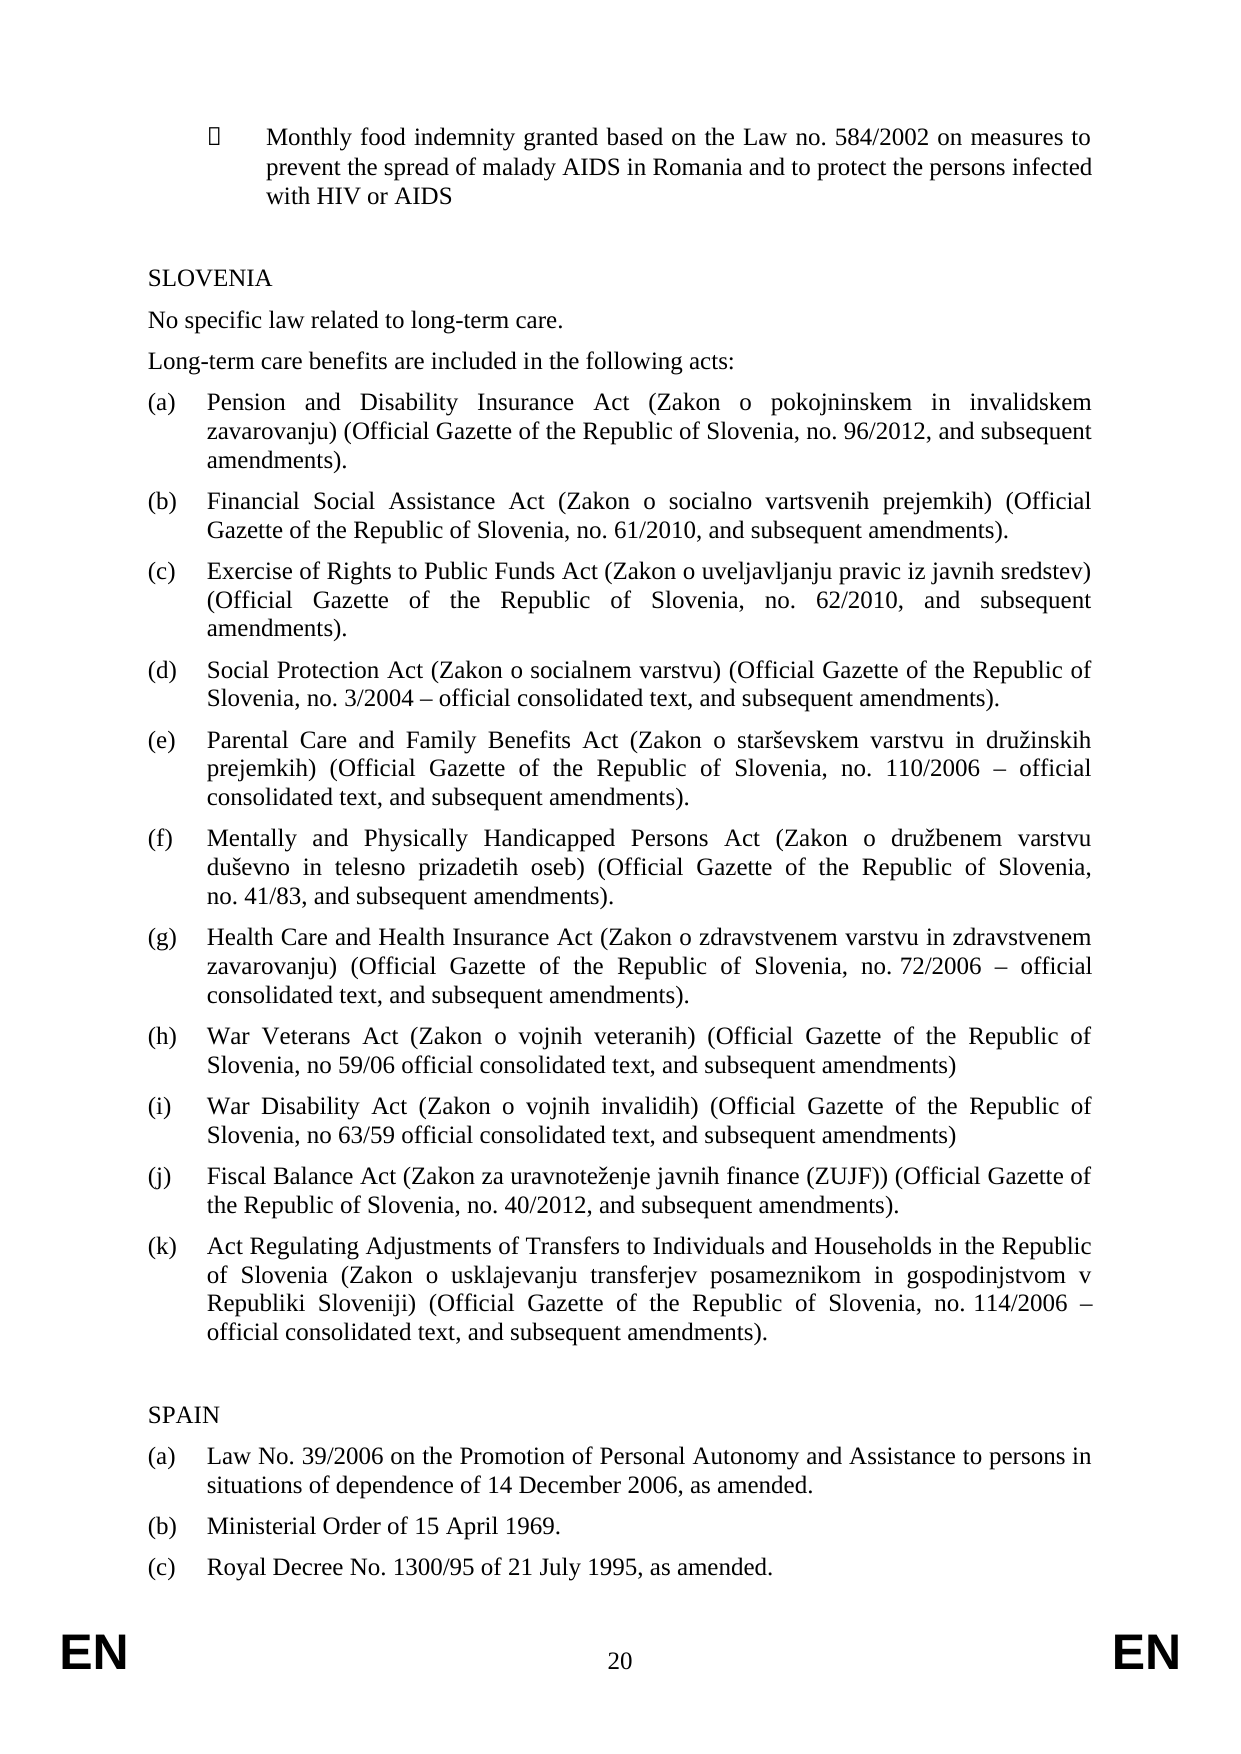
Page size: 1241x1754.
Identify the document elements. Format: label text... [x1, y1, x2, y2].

text Long-term care benefits are included in the following acts: [148, 346, 1093, 375]
text No specific law related to long-term care. [148, 305, 1093, 333]
text SPAIN [148, 1400, 1093, 1428]
text (j) Fiscal Balance Act (Zakon za uravnoteženje javnih finance (ZUJF)) (Official Gazette of the Republic of Slovenia, no. 40/2012, and subsequent amendments). [148, 1161, 1093, 1218]
text (d) Social Protection Act (Zakon o socialnem varstvu) (Official Gazette of the Republic of Slovenia, no. 3/2004 – official consolidated text, and subsequent amendments). [148, 655, 1093, 712]
text  Monthly food indemnity granted based on the Law no. 584/2002 on measures to prevent the spread of malady AIDS in Romania and to protect the persons infected with HIV or AIDS [207, 118, 1093, 210]
text (f) Mentally and Physically Handicapped Persons Act (Zakon o družbenem varstvu duševno in telesno prizadetih oseb) (Official Gazette of the Republic of Slovenia, no. 41/83, and subsequent amendments). [148, 823, 1093, 910]
text (g) Health Care and Health Insurance Act (Zakon o zdravstvenem varstvu in zdravstvenem zavarovanju) (Official Gazette of the Republic of Slovenia, no. 72/2006 – official consolidated text, and subsequent amendments). [148, 922, 1093, 1008]
text (e) Parental Care and Family Benefits Act (Zakon o starševskem varstvu in družinskih prejemkih) (Official Gazette of the Republic of Slovenia, no. 110/2006 – official consolidated text, and subsequent amendments). [148, 725, 1093, 811]
text (a) Law No. 39/2006 on the Promotion of Personal Autonomy and Assistance to persons in situations of dependence of 14 December 2006, as amended. [148, 1441, 1093, 1498]
text SLOVENIA [148, 263, 1093, 292]
text (h) War Veterans Act (Zakon o vojnih veteranih) (Official Gazette of the Republic of Slovenia, no 59/06 official consolidated text, and subsequent amendments) [148, 1021, 1093, 1078]
text (c) Exercise of Rights to Public Funds Act (Zakon o uveljavljanju pravic iz javnih sredstev) (Official Gazette of the Republic of Slovenia, no. 62/2010, and subsequent amendments). [148, 556, 1093, 642]
text (c) Royal Decree No. 1300/95 of 21 July 1995, as amended. [148, 1552, 1093, 1581]
text (a) Pension and Disability Insurance Act (Zakon o pokojninskem in invalidskem zavarovanju) (Official Gazette of the Republic of Slovenia, no. 96/2012, and subsequent amendments). [148, 387, 1093, 473]
text (b) Financial Social Assistance Act (Zakon o socialno vartsvenih prejemkih) (Official Gazette of the Republic of Slovenia, no. 61/2010, and subsequent amendments). [148, 486, 1093, 543]
text (k) Act Regulating Adjustments of Transfers to Individuals and Households in the Republic of Slovenia (Zakon o usklajevanju transferjev posameznikom in gospodinjstvom v Republiki Sloveniji) (Official Gazette of the Republic of Slovenia, no. 114/2006 – official consolidated text, and subsequent amendments). [148, 1231, 1093, 1346]
text (b) Ministerial Order of 15 April 1969. [148, 1511, 1093, 1540]
text (i) War Disability Act (Zakon o vojnih invalidih) (Official Gazette of the Republic of Slovenia, no 63/59 official consolidated text, and subsequent amendments) [148, 1091, 1093, 1148]
